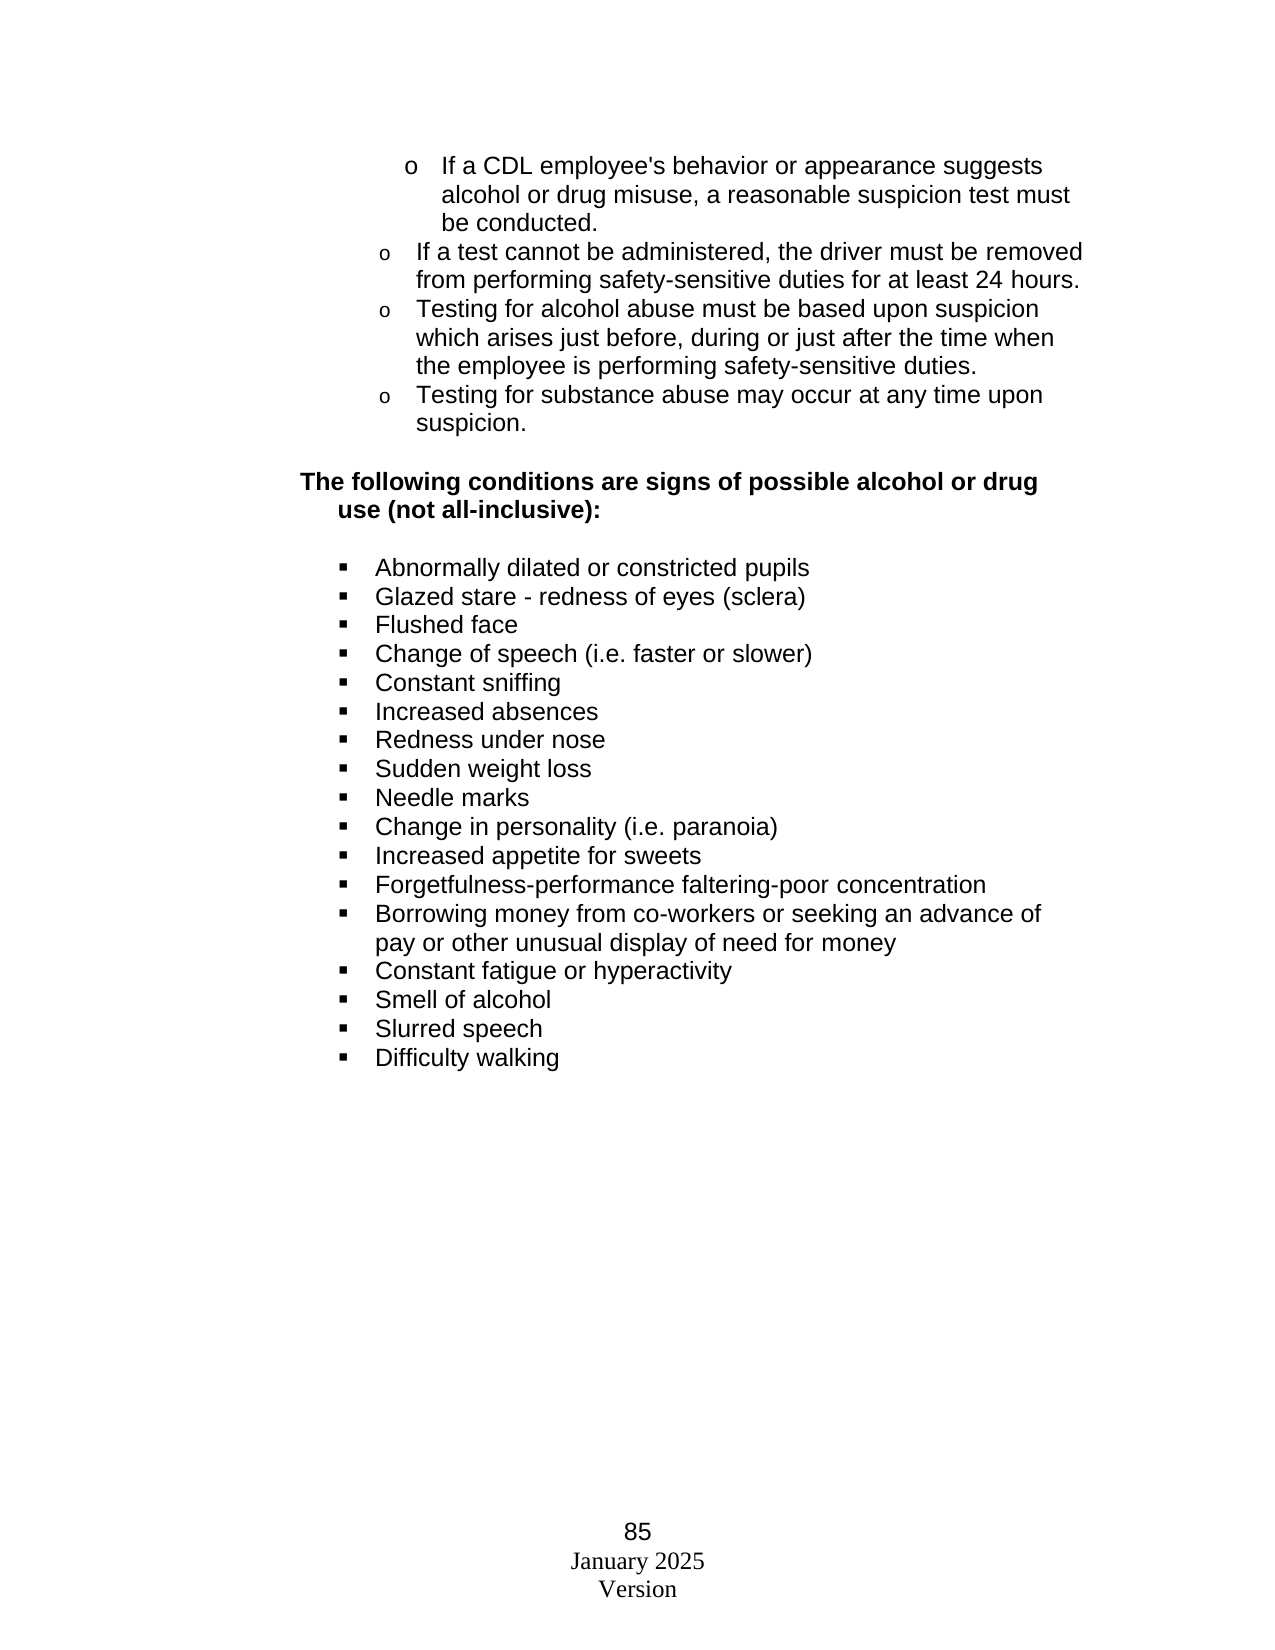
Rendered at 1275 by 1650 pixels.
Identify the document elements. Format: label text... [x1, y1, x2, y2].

list Glazed stare - redness of eyes (sclera) [337, 582, 1142, 611]
subtitle The following conditions are signs of possible alcohol or drug use (not all-inclusive): [300, 467, 1041, 524]
list Forgetfulness-performance faltering-poor concentration [337, 870, 1142, 899]
list Change in personality (i.e. paranoia) [337, 812, 1142, 841]
list If a test cannot be administered, the driver must be removed from performing safety-sensitive duties for at least 24 hours. [378, 238, 1083, 294]
list Difficulty walking [337, 1043, 1142, 1072]
list Flushed face [337, 611, 1142, 639]
list Slurred speech [337, 1014, 1142, 1043]
list Constant sniffing [337, 668, 1142, 697]
list Abnormally dilated or constricted pupils [337, 553, 1142, 582]
list Increased appetite for sweets [337, 841, 1142, 870]
list Testing for alcohol abuse must be based upon suspicion which arises just before, during or just after the time when the employee is performing safety-sensitive duties. [378, 294, 1055, 380]
list Constant fatigue or hyperactivity [337, 956, 1142, 985]
list Smell of alcohol [337, 985, 1142, 1014]
list Redness under nose [337, 726, 1142, 754]
list Change of speech (i.e. faster or slower) [337, 639, 1142, 668]
list Needle marks [337, 783, 1142, 812]
list Sudden weight loss [337, 754, 1142, 783]
list Testing for substance abuse may occur at any time upon suspicion. [378, 381, 1044, 437]
list If a CDL employee's behavior or appearance suggests alcohol or drug misuse, a reasonable suspicion test must be conducted. [404, 150, 1080, 237]
list Increased absences [337, 697, 1142, 726]
list Borrowing money from co-workers or seeking an advance of pay or other unusual display of need for money [337, 899, 1042, 956]
